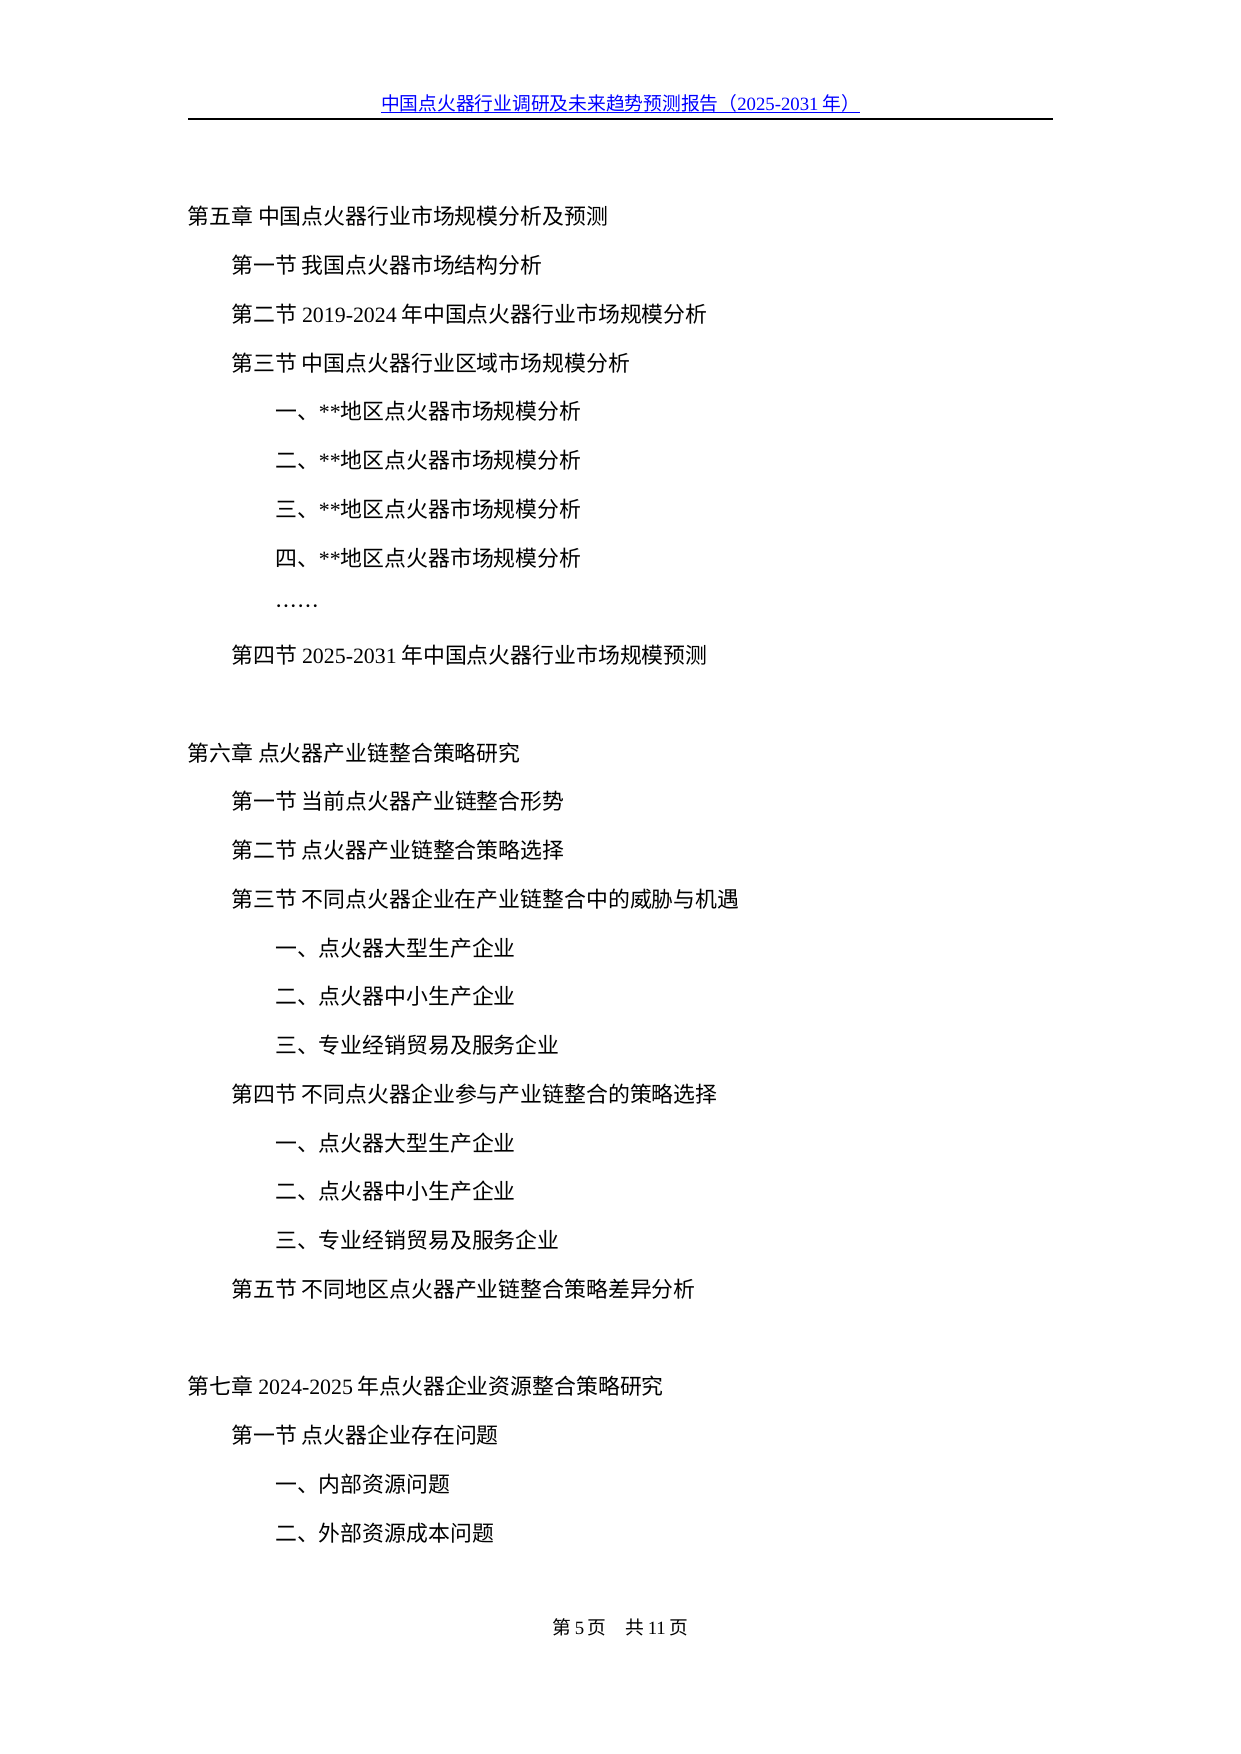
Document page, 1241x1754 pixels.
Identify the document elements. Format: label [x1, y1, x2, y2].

text [187, 150, 1053, 1548]
